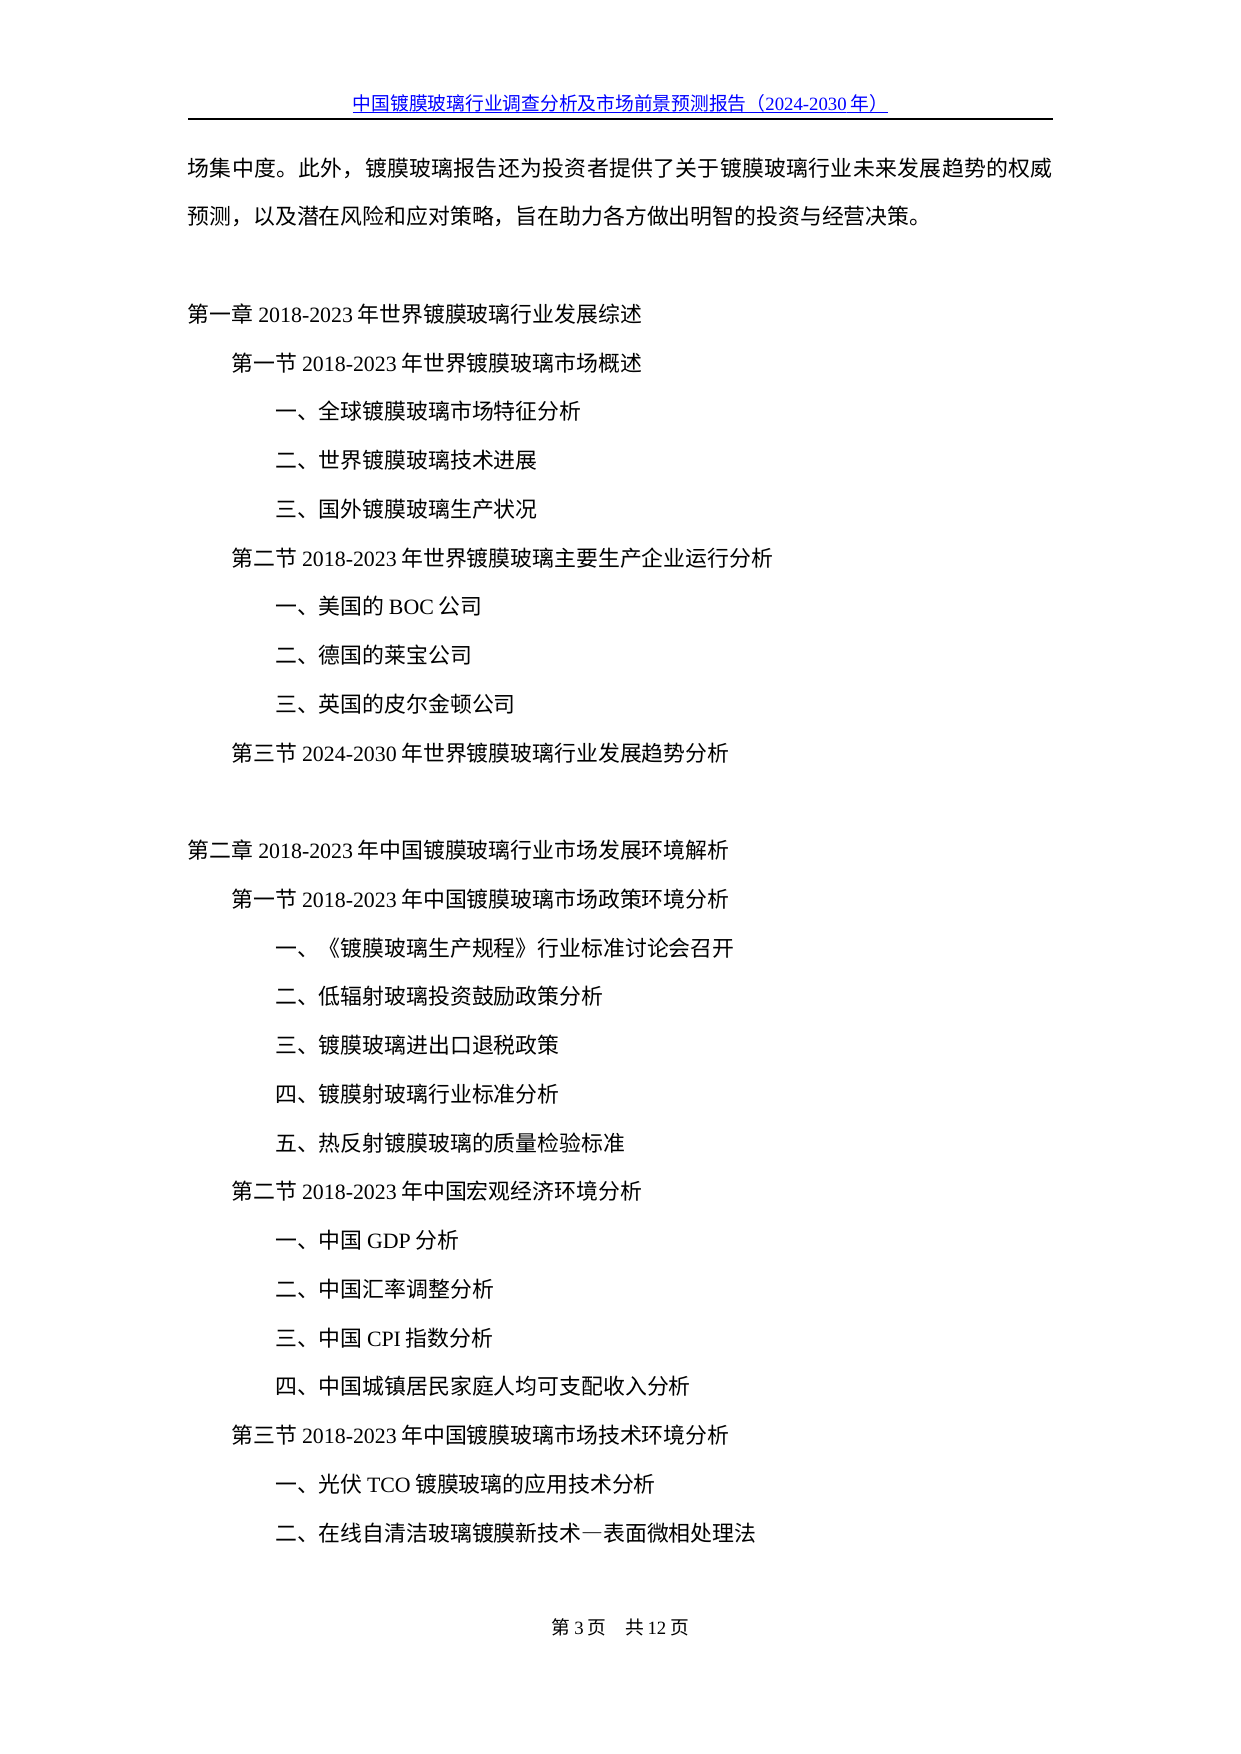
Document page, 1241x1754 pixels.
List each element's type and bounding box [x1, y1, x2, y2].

text [187, 150, 1053, 1548]
